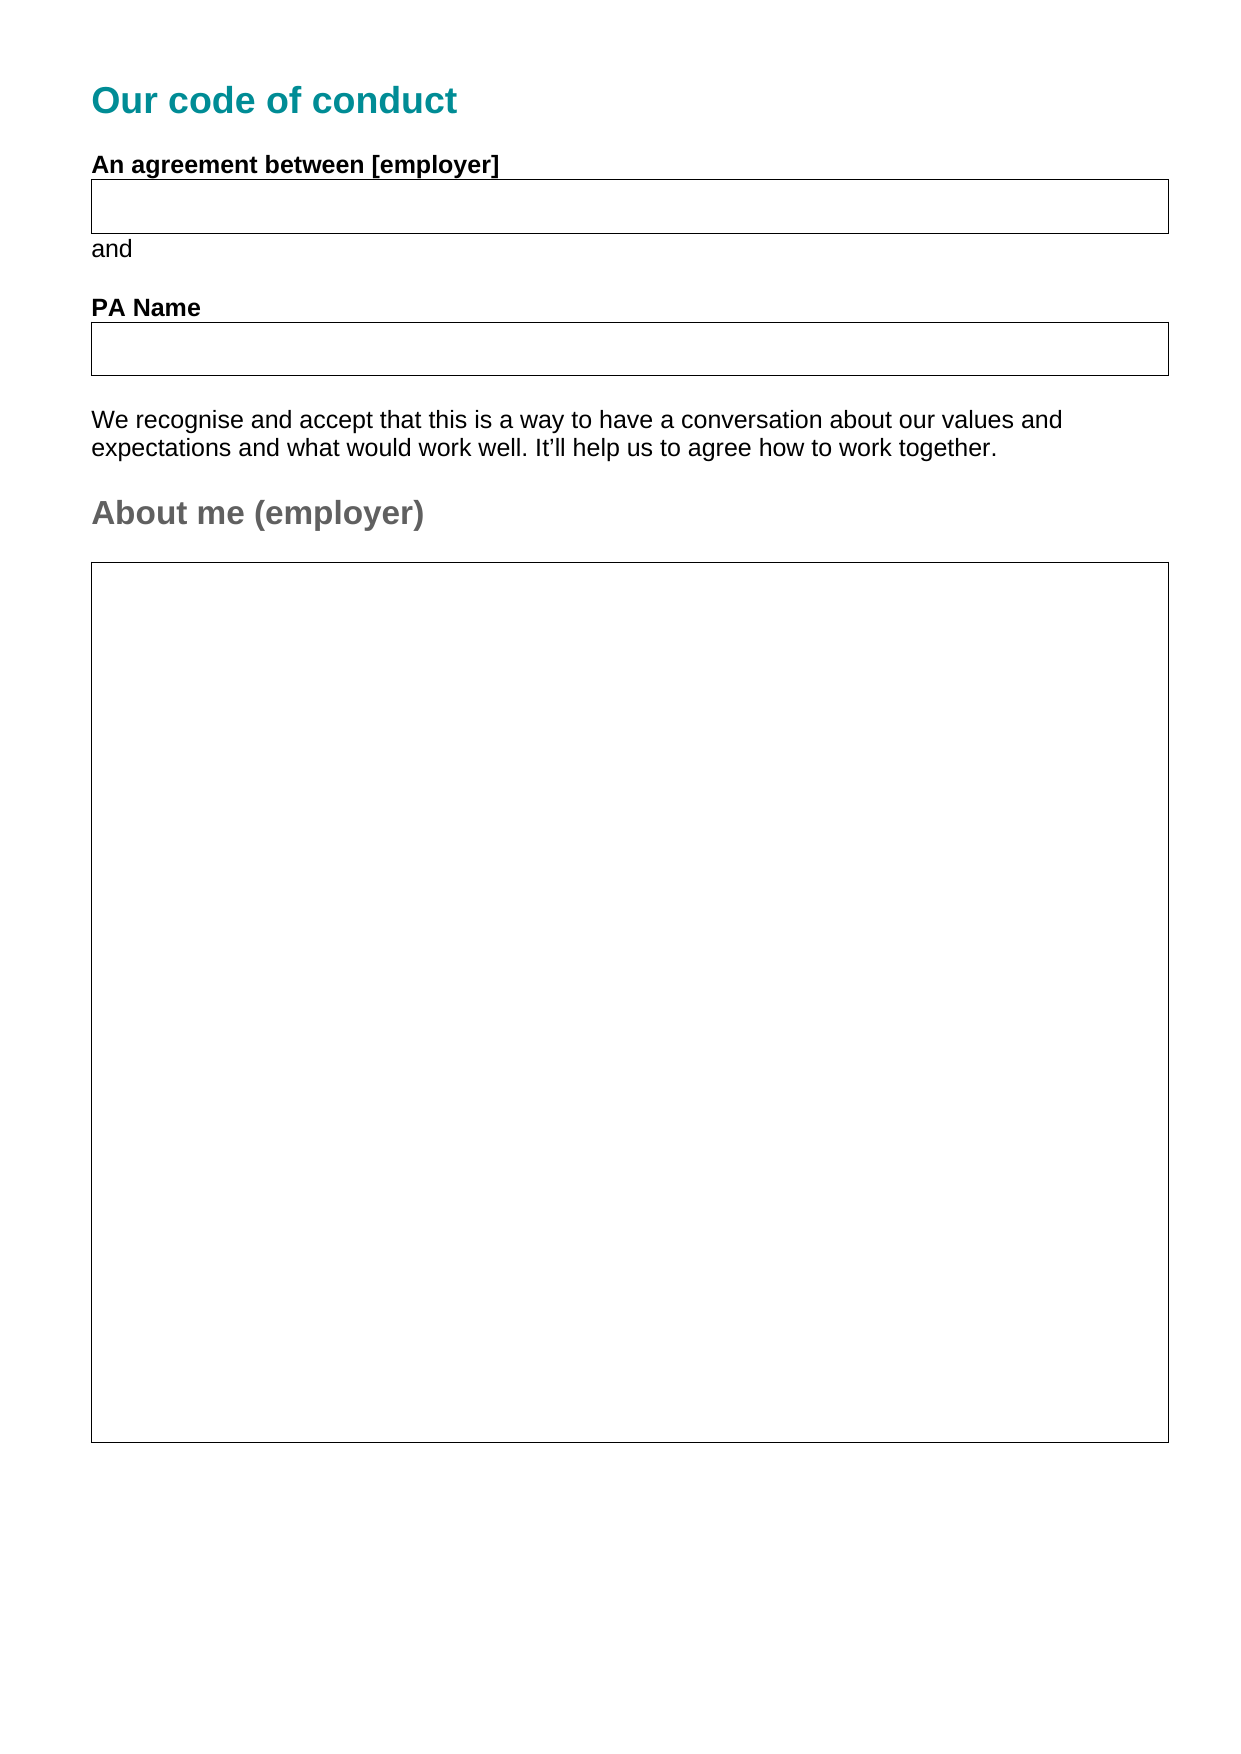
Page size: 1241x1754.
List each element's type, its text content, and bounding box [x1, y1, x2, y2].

text and [91, 234, 1169, 262]
text An agreement between [employer] [91, 150, 1169, 179]
table_header [92, 180, 1168, 232]
table_header [92, 563, 1168, 1442]
table_header [92, 323, 1168, 375]
subtitle About me (employer) [91, 493, 1169, 531]
text We recognise and accept that this is a way to have a conversation about our values and expectations and what would work well. It’ll help us to agree how to work together. [91, 405, 1169, 462]
text PA Name [91, 293, 1169, 322]
subtitle Our code of conduct [91, 78, 1169, 122]
